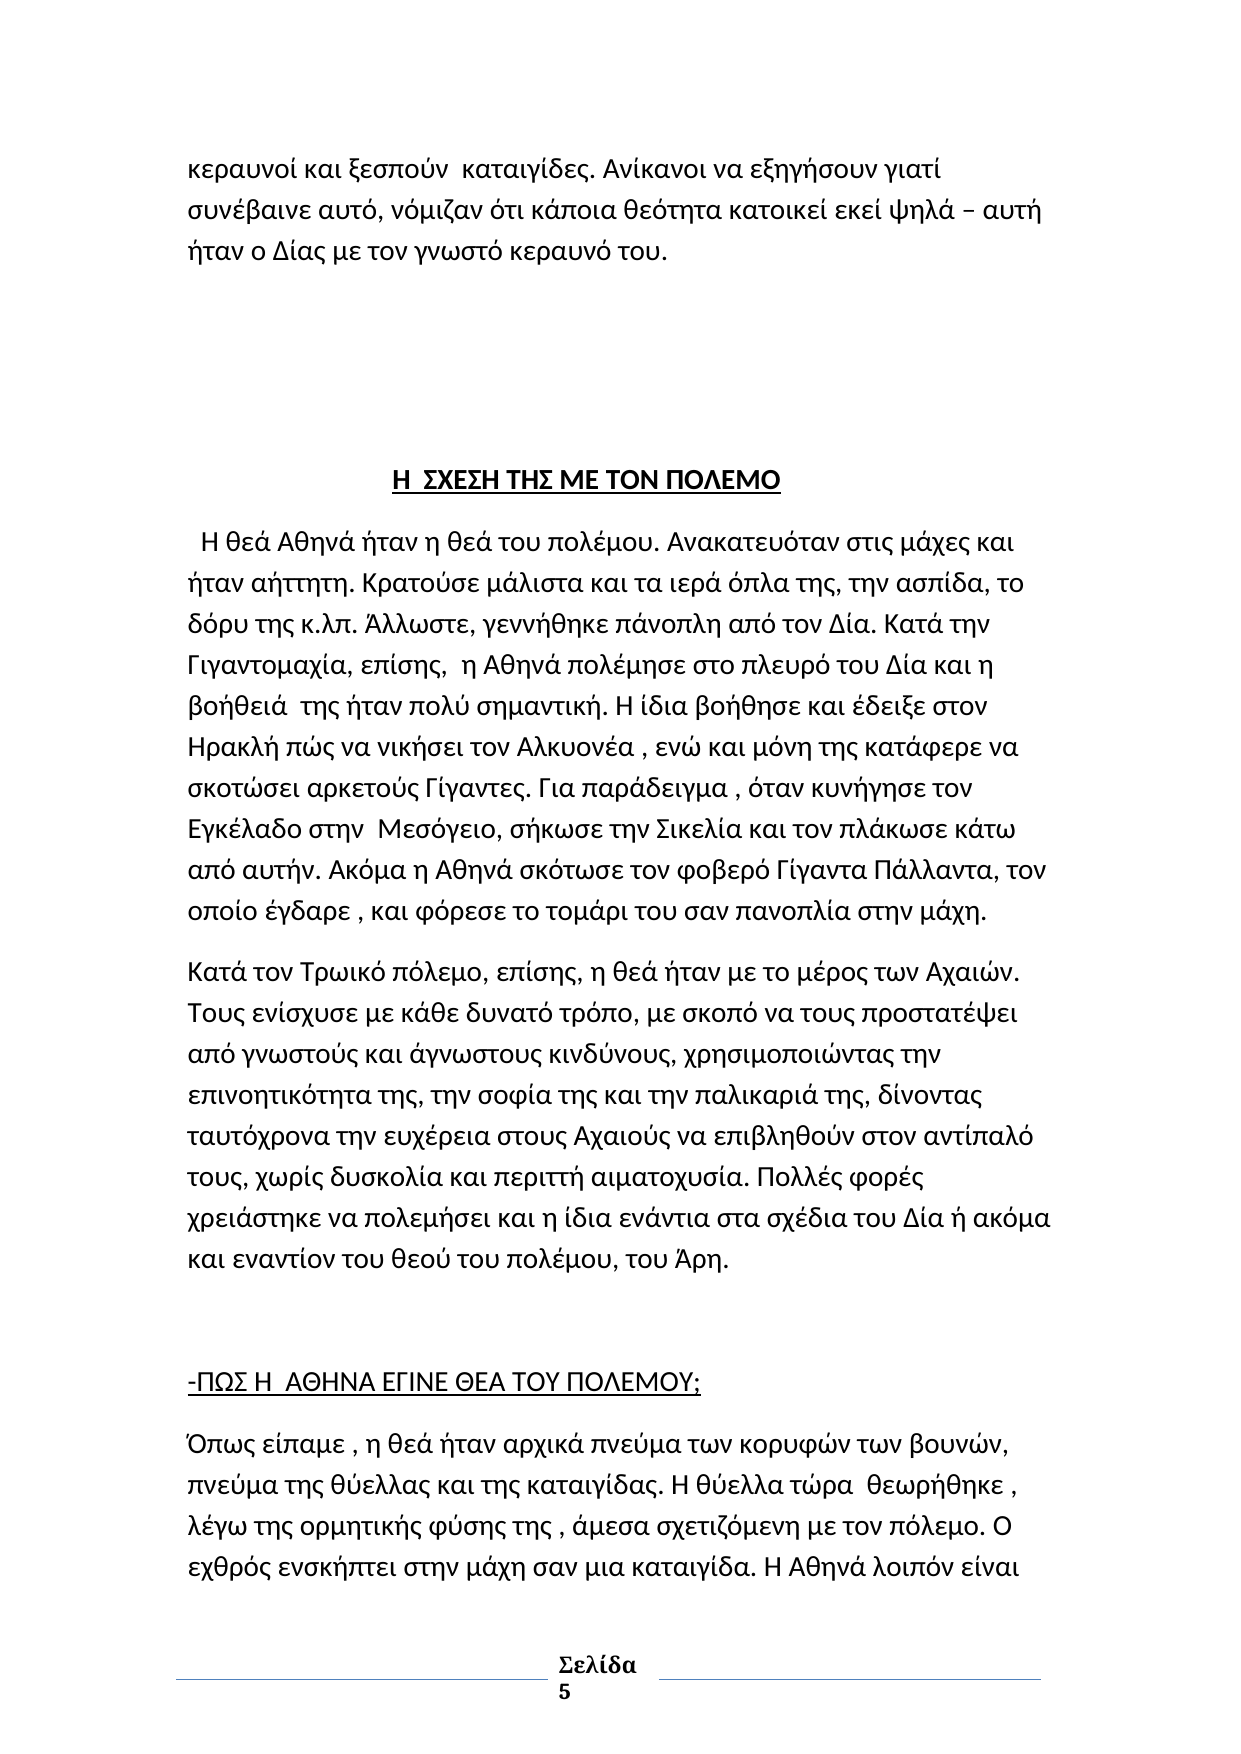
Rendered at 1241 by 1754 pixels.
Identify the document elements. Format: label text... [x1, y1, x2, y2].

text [187, 150, 1053, 267]
text Η ΣΧΕΣΗ ΤΗΣ ΜΕ ΤΟΝ ΠΟΛΕΜΟ [187, 461, 1053, 497]
text Κατά τον Τρωικό πόλεμο, επίσης, η θεά ήταν με το μέρος των Αχαιών. Τους ενίσχυσε με κάθε δυνατό τρόπο, με σκοπό να τους προστατέψει από γνωστούς και άγνωστους κινδύνους, χρησιμοποιώντας την επινοητικότητα της, την σοφία της και την παλικαριά της, δίνοντας ταυτόχρονα την ευχέρεια στους Αχαιούς να επιβληθούν στον αντίπαλό τους, χωρίς δυσκολία και περιττή αιματοχυσία. Πολλές φορές χρειάστηκε να πολεμήσει και η ίδια ενάντια στα σχέδια του Δία ή ακόμα και εναντίον του θεού του πολέμου, του Άρη. [187, 953, 1053, 1276]
text H θεά Αθηνά ήταν η θεά του πολέμου. Ανακατευόταν στις μάχες και ήταν αήττητη. Κρατούσε μάλιστα και τα ιερά όπλα της, την ασπίδα, το δόρυ της κ.λπ. Άλλωστε, γεννήθηκε πάνοπλη από τον Δία. Κατά την Γιγαντομαχία, επίσης, η Αθηνά πολέμησε στο πλευρό του Δία και η βοήθειά της ήταν πολύ σημαντική. Η ίδια βοήθησε και έδειξε στον Ηρακλή πώς να νικήσει τον Αλκυονέα , ενώ και μόνη της κατάφερε να σκοτώσει αρκετούς Γίγαντες. Για παράδειγμα , όταν κυνήγησε τον Εγκέλαδο στην Μεσόγειο, σήκωσε την Σικελία και τον πλάκωσε κάτω από αυτήν. Ακόμα η Αθηνά σκότωσε τον φοβερό Γίγαντα Πάλλαντα, τον οποίο έγδαρε , και φόρεσε το τομάρι του σαν πανοπλία στην μάχη. [187, 523, 1053, 927]
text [187, 1425, 1053, 1584]
text -ΠΩΣ Η ΑΘΗΝΑ ΕΓΙΝΕ ΘΕΑ ΤΟΥ ΠΟΛΕΜΟΥ; [187, 1363, 1053, 1399]
